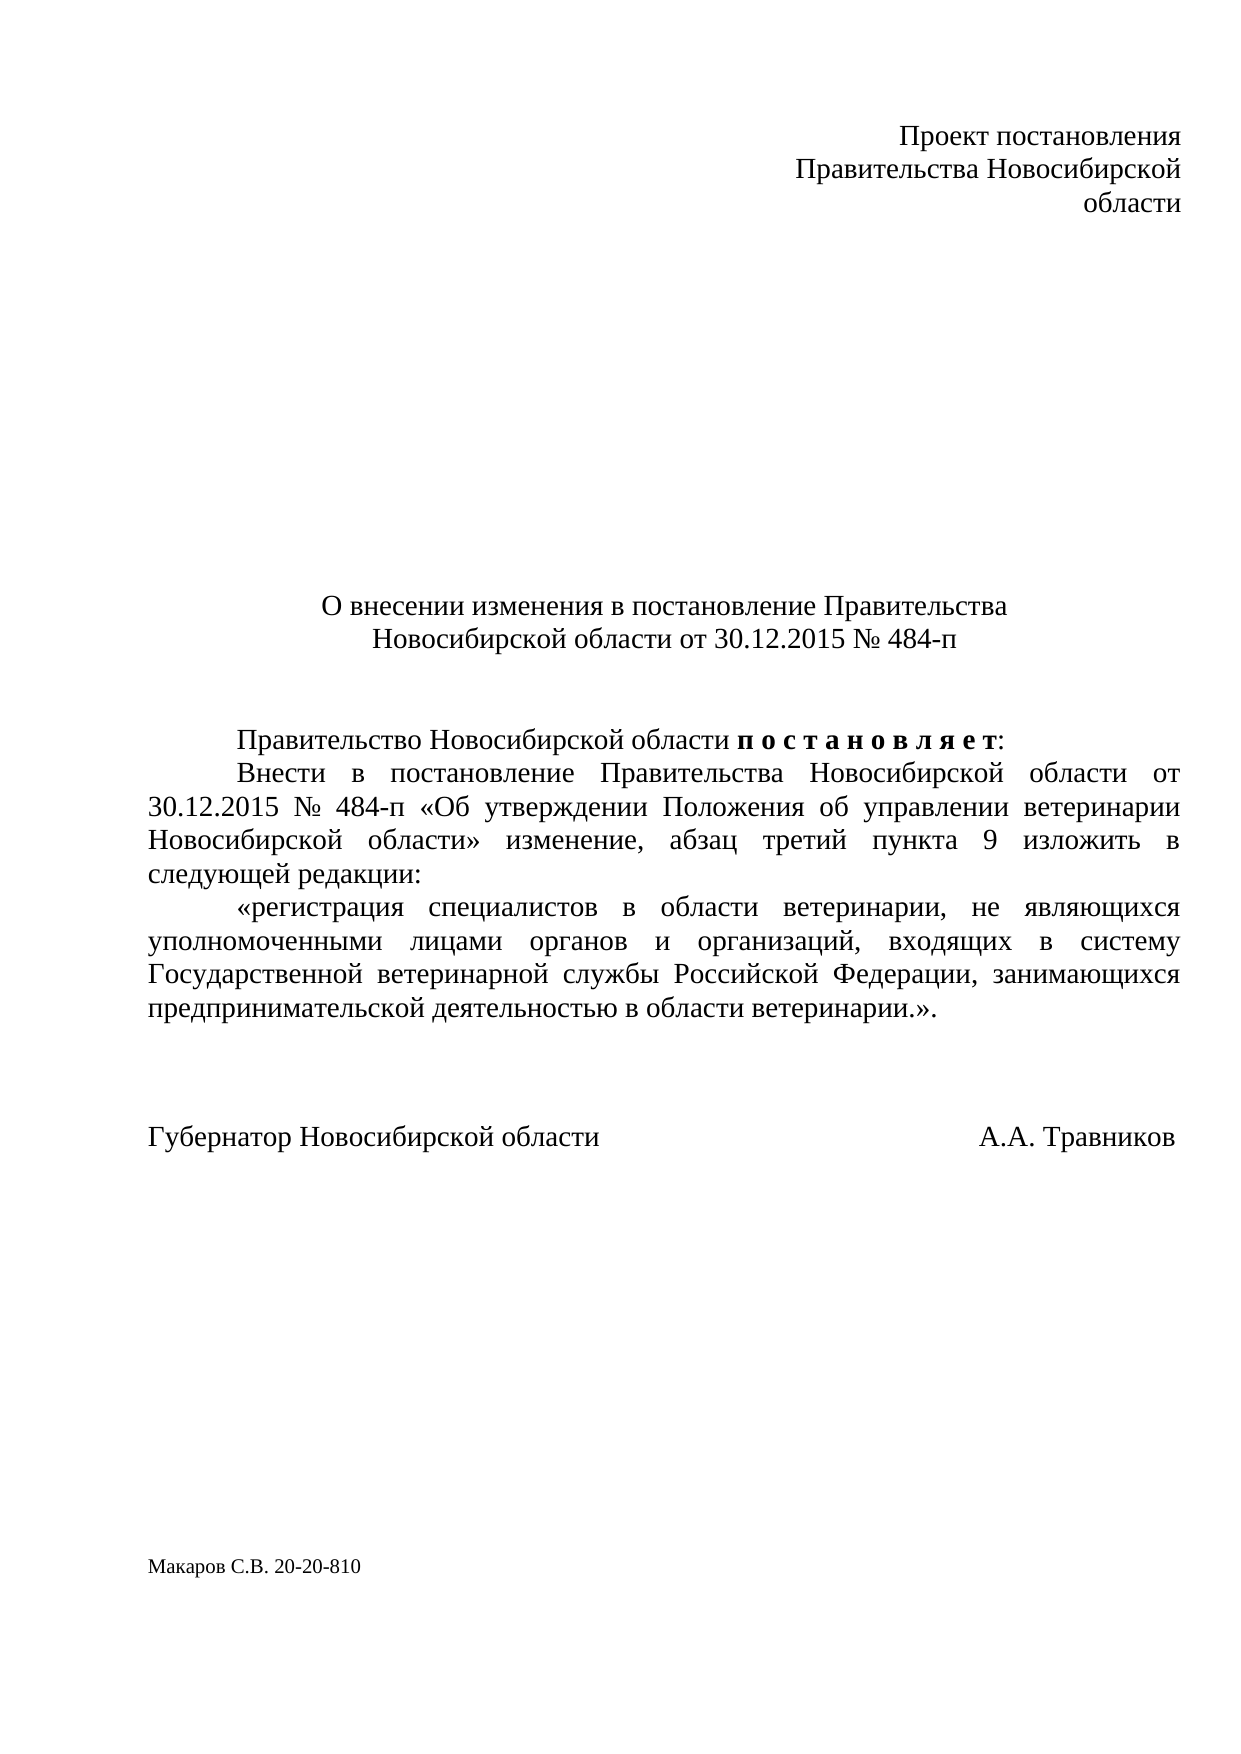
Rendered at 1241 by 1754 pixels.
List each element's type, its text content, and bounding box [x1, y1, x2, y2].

text Губернатор Новосибирской области А.А. Травников [148, 1119, 1181, 1152]
text Правительства Новосибирской области [738, 152, 1181, 219]
text Внести в постановление Правительства Новосибирской области от 30.12.2015 № 484-п «Об утверждении Положения об управлении ветеринарии Новосибирской области» изменение, абзац третий пункта 9 изложить в следующей редакции: [148, 755, 1181, 889]
text Макаров С.В. 20-20-810 [148, 1554, 1181, 1578]
list «регистрация специалистов в области ветеринарии, не являющихся уполномоченными лицами органов и организаций, входящих в систему Государственной ветеринарной службы Российской Федерации, занимающихся предпринимательской деятельностью в области ветеринарии.». [148, 889, 1181, 1024]
text О внесении изменения в постановление Правительства [148, 588, 1181, 621]
text Правительство Новосибирской области п о с т а н о в л я е т: [148, 722, 1181, 755]
text Новосибирской области от 30.12.2015 № 484-п [148, 621, 1181, 655]
text Проект постановления [738, 118, 1181, 152]
